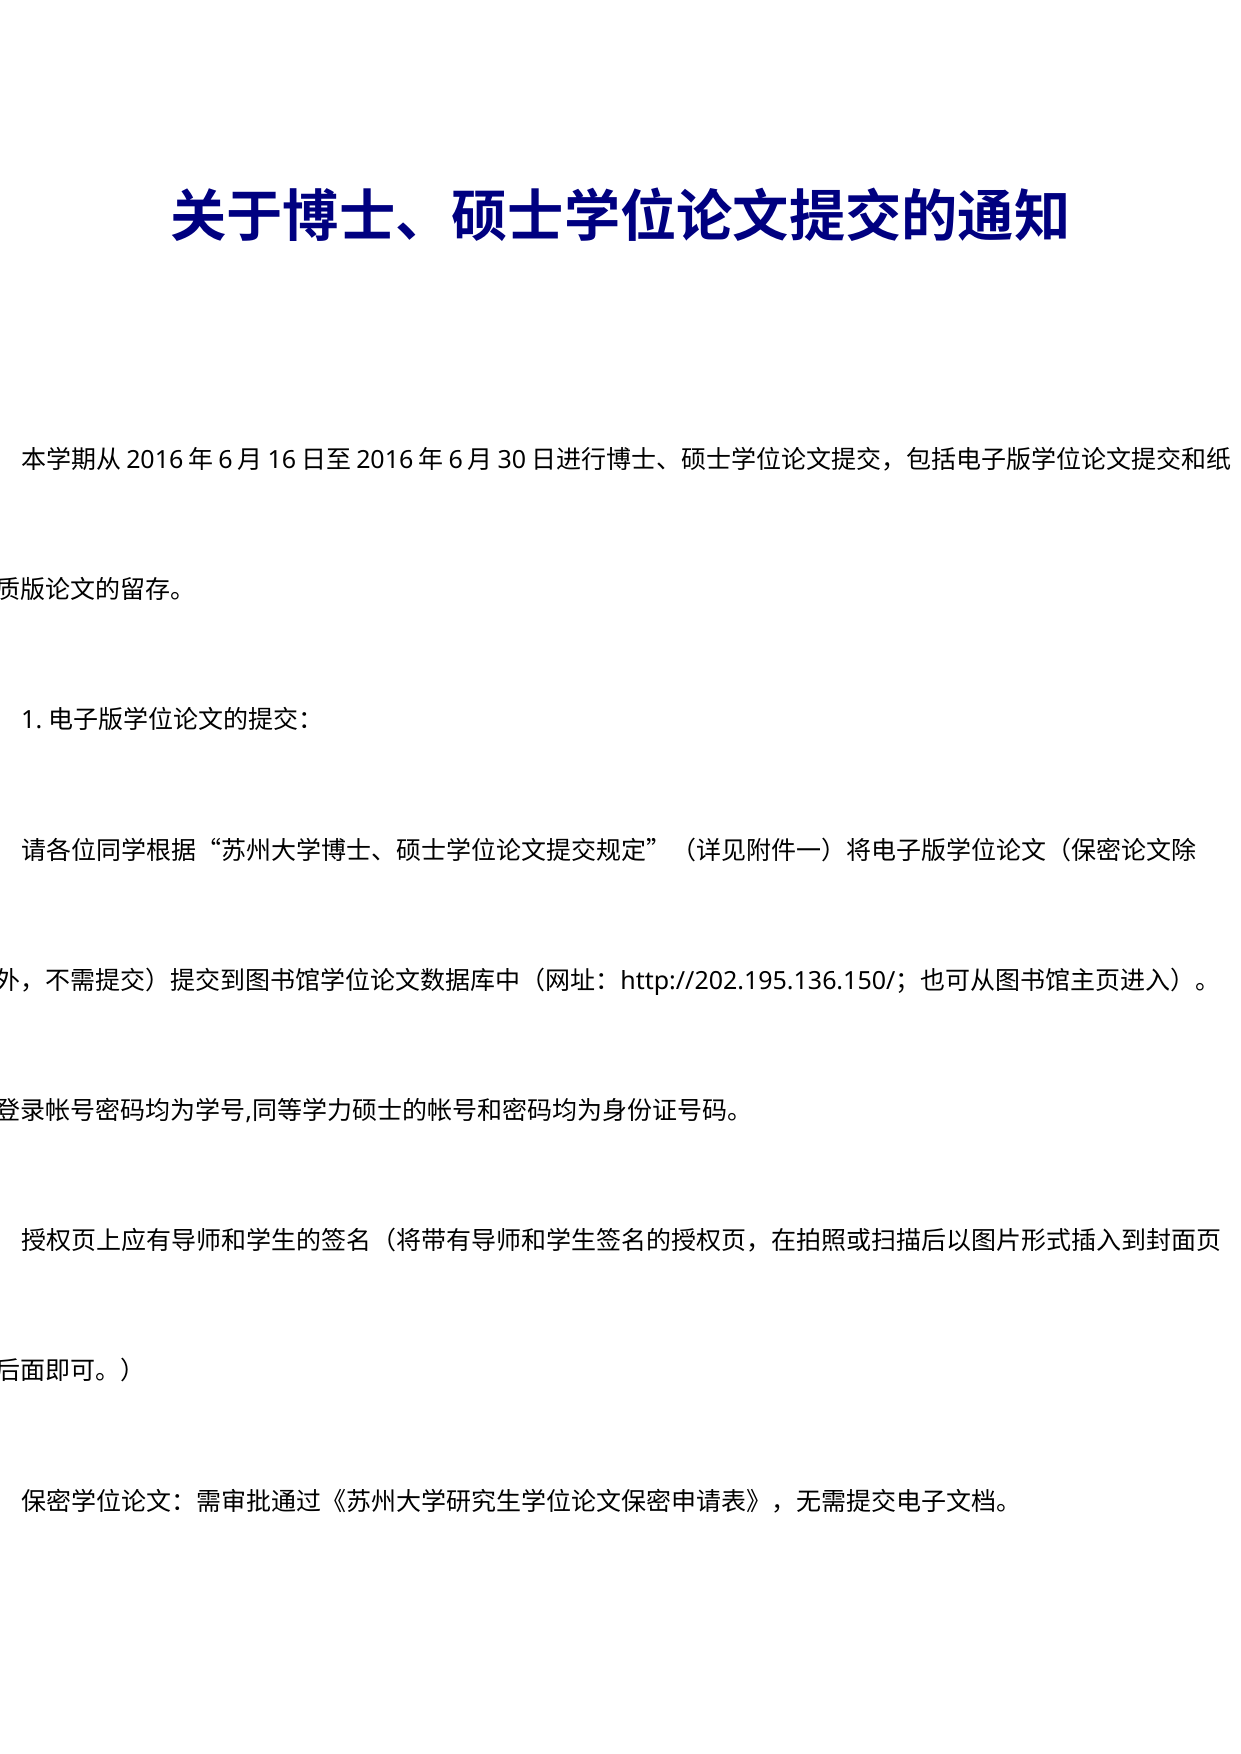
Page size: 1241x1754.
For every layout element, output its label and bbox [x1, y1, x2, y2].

table_header [0, 162, 1240, 295]
table_cell [0, 295, 1240, 1586]
